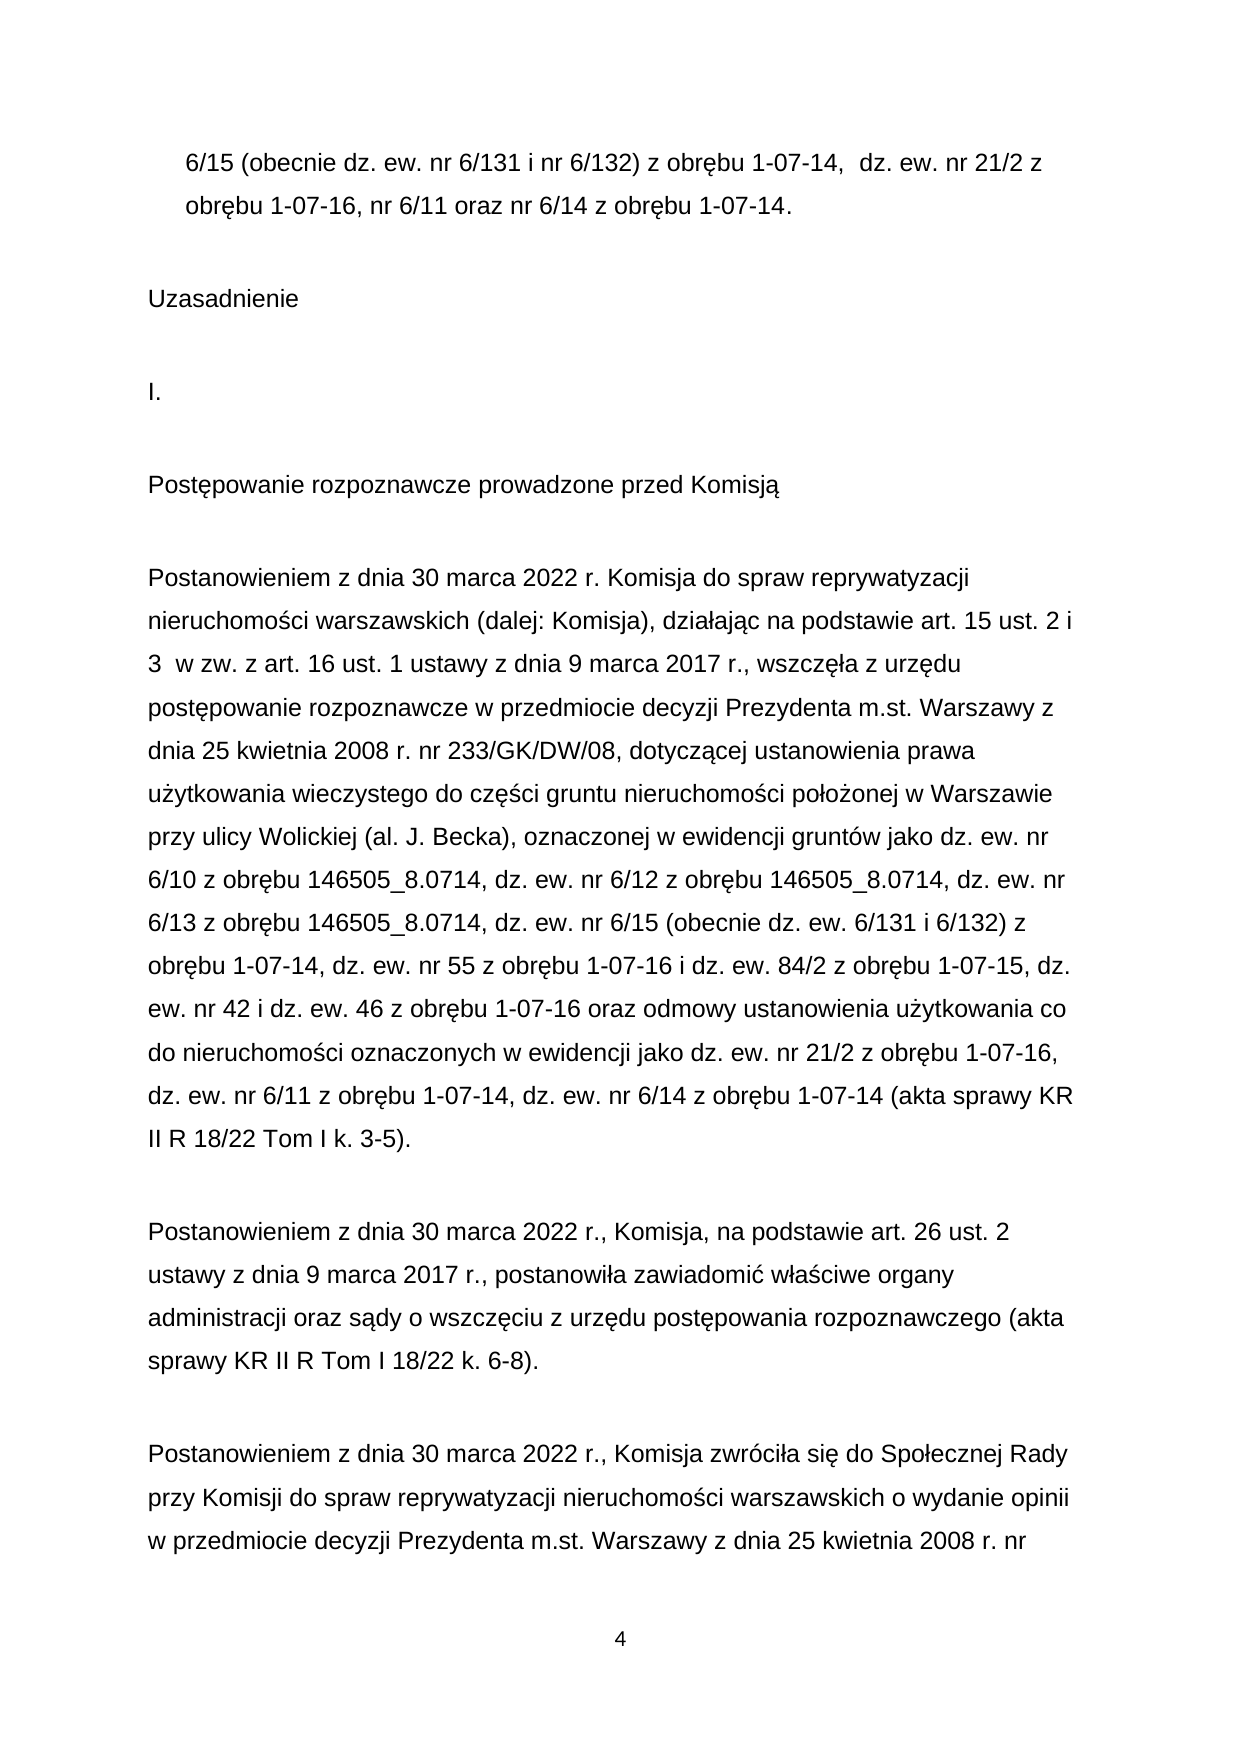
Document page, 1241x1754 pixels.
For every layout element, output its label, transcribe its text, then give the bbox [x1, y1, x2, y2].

text Postanowieniem z dnia 30 marca 2022 r., Komisja, na podstawie art. 26 ust. 2 ustawy z dnia 9 marca 2017 r., postanowiła zawiadomić właściwe organy administracji oraz sądy o wszczęciu z urzędu postępowania rozpoznawczego (akta sprawy KR II R Tom I 18/22 k. 6-8). [148, 1217, 1093, 1375]
text Uzasadnienie [148, 284, 1093, 313]
text Postanowieniem z dnia 30 marca 2022 r. Komisja do spraw reprywatyzacji nieruchomości warszawskich (dalej: Komisja), działając na podstawie art. 15 ust. 2 i 3 w zw. z art. 16 ust. 1 ustawy z dnia 9 marca 2017 r., wszczęła z urzędu postępowanie rozpoznawcze w przedmiocie decyzji Prezydenta m.st. Warszawy z dnia 25 kwietnia 2008 r. nr 233/GK/DW/08, dotyczącej ustanowienia prawa użytkowania wieczystego do części gruntu nieruchomości położonej w Warszawie przy ulicy Wolickiej (al. J. Becka), oznaczonej w ewidencji gruntów jako dz. ew. nr 6/10 z obrębu 146505_8.0714, dz. ew. nr 6/12 z obrębu 146505_8.0714, dz. ew. nr 6/13 z obrębu 146505_8.0714, dz. ew. nr 6/15 (obecnie dz. ew. 6/131 i 6/132) z obrębu 1-07-14, dz. ew. nr 55 z obrębu 1-07-16 i dz. ew. 84/2 z obrębu 1-07-15, dz. ew. nr 42 i dz. ew. 46 z obrębu 1-07-16 oraz odmowy ustanowienia użytkowania co do nieruchomości oznaczonych w ewidencji jako dz. ew. nr 21/2 z obrębu 1-07-16, dz. ew. nr 6/11 z obrębu 1-07-14, dz. ew. nr 6/14 z obrębu 1-07-14 (akta sprawy KR II R 18/22 Tom I k. 3-5). [148, 563, 1093, 1153]
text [148, 1439, 1093, 1554]
text I. [148, 377, 1093, 406]
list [148, 148, 1093, 219]
text Postępowanie rozpoznawcze prowadzone przed Komisją [148, 470, 1093, 499]
